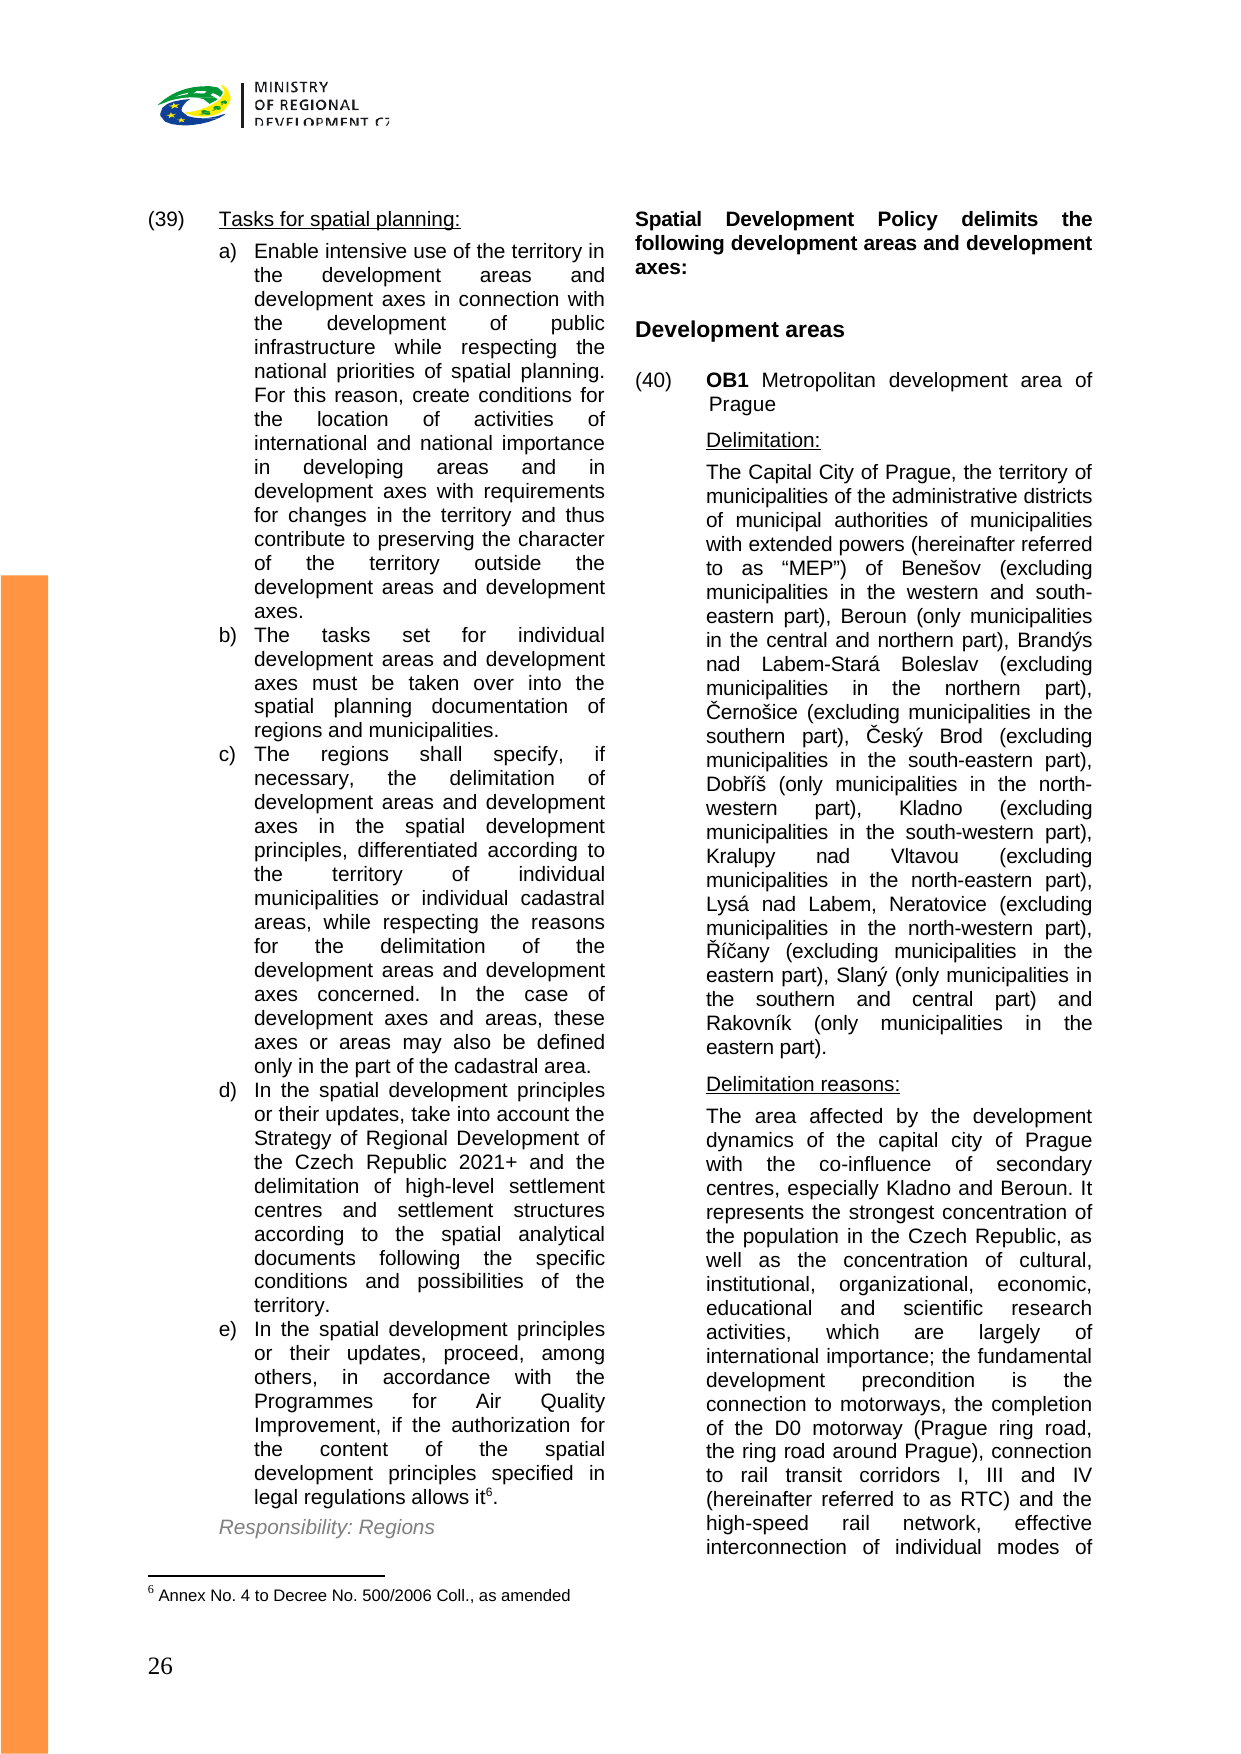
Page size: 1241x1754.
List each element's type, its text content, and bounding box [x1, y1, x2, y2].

text Spatial Development Policy delimits the following development areas and development axes: [635, 207, 1092, 279]
text Delimitation: [635, 428, 1092, 452]
text The Capital City of Prague, the territory of municipalities of the administrative districts of municipal authorities of municipalities with extended powers (hereinafter referred to as “MEP”) of Benešov (excluding municipalities in the western and south-eastern part), Beroun (only municipalities in the central and northern part), Brandýs nad Labem-Stará Boleslav (excluding municipalities in the northern part), Černošice (excluding municipalities in the southern part), Český Brod (excluding municipalities in the south-eastern part), Dobříš (only municipalities in the north-western part), Kladno (excluding municipalities in the south-western part), Kralupy nad Vltavou (excluding municipalities in the north-eastern part), Lysá nad Labem, Neratovice (excluding municipalities in the north-western part), Říčany (excluding municipalities in the eastern part), Slaný (only municipalities in the southern and central part) and Rakovník (only municipalities in the eastern part). [706, 460, 1092, 1059]
text Development areas [635, 316, 1092, 342]
list OB1 Metropolitan development area of Prague [635, 367, 1092, 415]
list The tasks set for individual development areas and development axes must be taken over into the spatial planning documentation of regions and municipalities. [218, 622, 605, 742]
list Enable intensive use of the territory in the development areas and development axes in connection with the development of public infrastructure while respecting the national priorities of spatial planning. For this reason, create conditions for the location of activities of international and national importance in developing areas and in development axes with requirements for changes in the territory and thus contribute to preserving the character of the territory outside the development areas and development axes. [218, 239, 605, 622]
text Delimitation reasons: [706, 1072, 1092, 1096]
picture [254, 81, 389, 125]
text Responsibility: Regions [218, 1515, 605, 1539]
list In the spatial development principles or their updates, take into account the Strategy of Regional Development of the Czech Republic 2021+ and the delimitation of high-level settlement centres and settlement structures according to the spatial analytical documents following the specific conditions and possibilities of the territory. [218, 1078, 605, 1317]
list In the spatial development principles or their updates, proceed, among others, in accordance with the Programmes for Air Quality Improvement, if the authorization for the content of the spatial development principles specified in legal regulations allows it. [218, 1317, 605, 1509]
list Tasks for spatial planning: [148, 207, 605, 231]
list The regions shall specify, if necessary, the delimitation of development areas and development axes in the spatial development principles, differentiated according to the territory of individual municipalities or individual cadastral areas, while respecting the reasons for the delimitation of the development areas and development axes concerned. In the case of development axes and areas, these axes or areas may also be defined only in the part of the cadastral area. [218, 742, 605, 1078]
